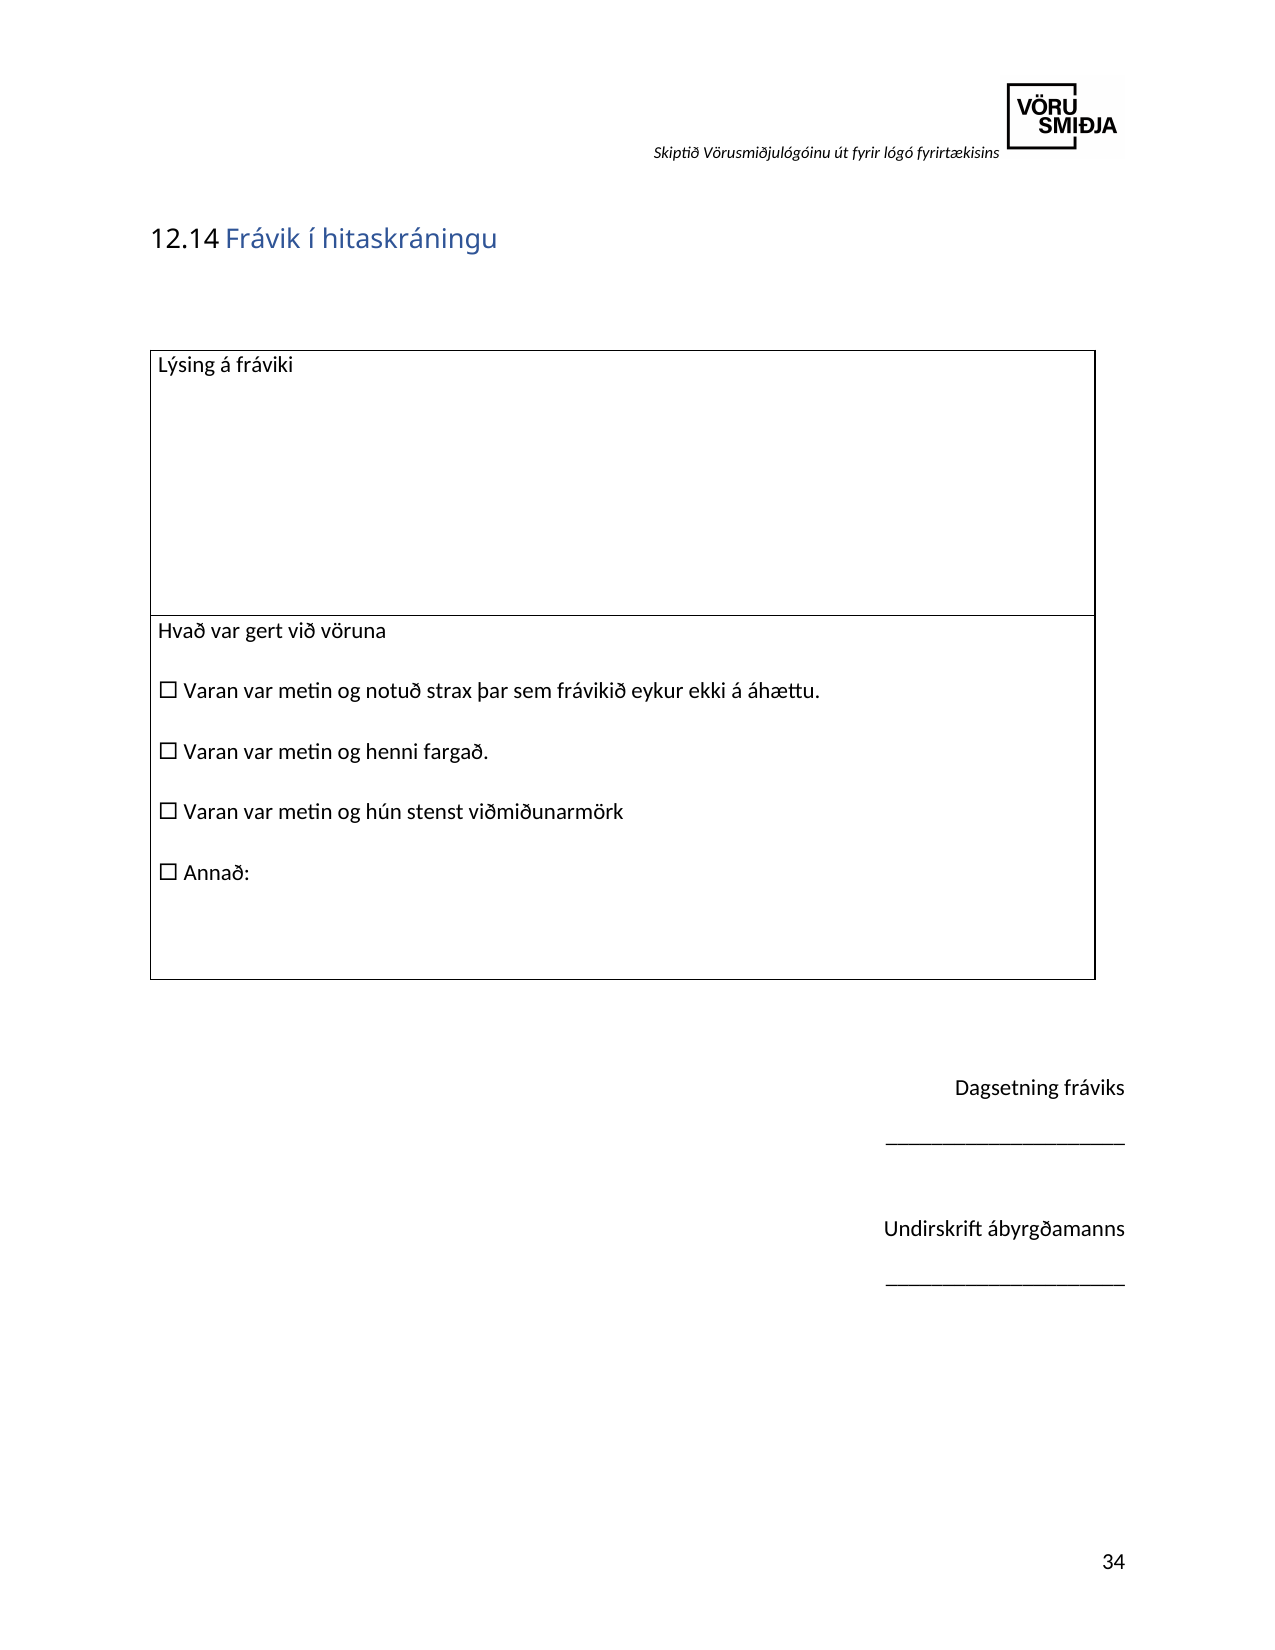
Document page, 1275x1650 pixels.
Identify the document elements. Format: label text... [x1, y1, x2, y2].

text Undirskrift ábyrgðamanns [666, 1214, 1125, 1242]
subtitle Frávik í hitaskráningu [150, 219, 1125, 256]
text Dagsetning fráviks [592, 1073, 1125, 1101]
picture [999, 75, 1125, 159]
text _____________________ [150, 1261, 1125, 1289]
table_header Lýsing á fráviki [151, 351, 1094, 615]
table_cell Hvað var gert við vöruna Varan var metin og notuð strax þar sem frávikið eykur ekki á áhættu. Varan var metin og henni fargað. Varan var metin og hún stenst viðmiðunarmörk Annað: [151, 616, 1094, 978]
text _____________________ [150, 1120, 1125, 1148]
